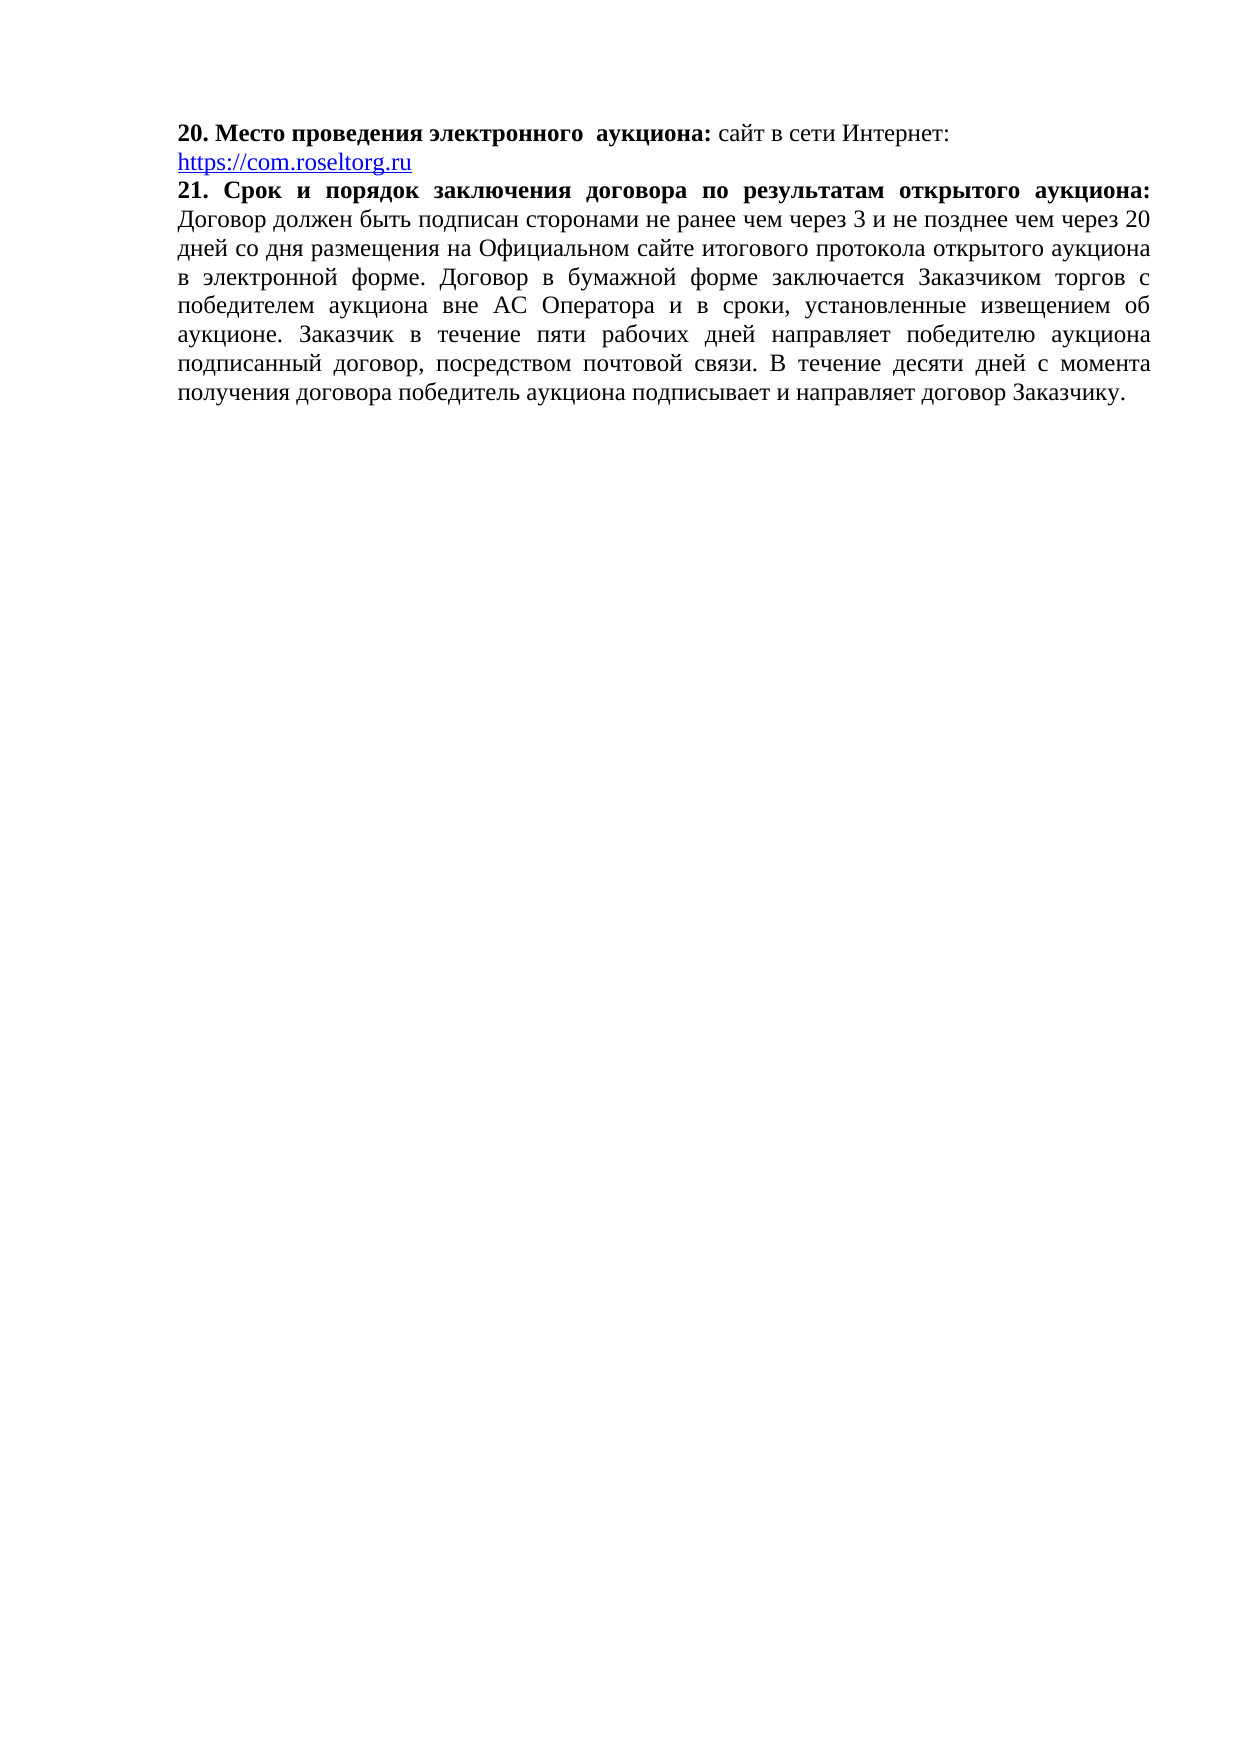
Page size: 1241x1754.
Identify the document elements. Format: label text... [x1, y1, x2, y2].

text 21. Срок и порядок заключения договора по результатам открытого аукциона: Договор должен быть подписан сторонами не ранее чем через 3 и не позднее чем через 20 дней со дня размещения на Официальном сайте итогового протокола открытого аукциона в электронной форме. Договор в бумажной форме заключается Заказчиком торгов с победителем аукциона вне АС Оператора и в сроки, установленные извещением об аукционе. Заказчик в течение пяти рабочих дней направляет победителю аукциона подписанный договор, посредством почтовой связи. В течение десяти дней с момента получения договора победитель аукциона подписывает и направляет договор Заказчику. [177, 176, 1152, 406]
text 20. Место проведения электронного аукциона: сайт в сети Интернет: https://com.roseltorg.ru [177, 118, 1152, 176]
